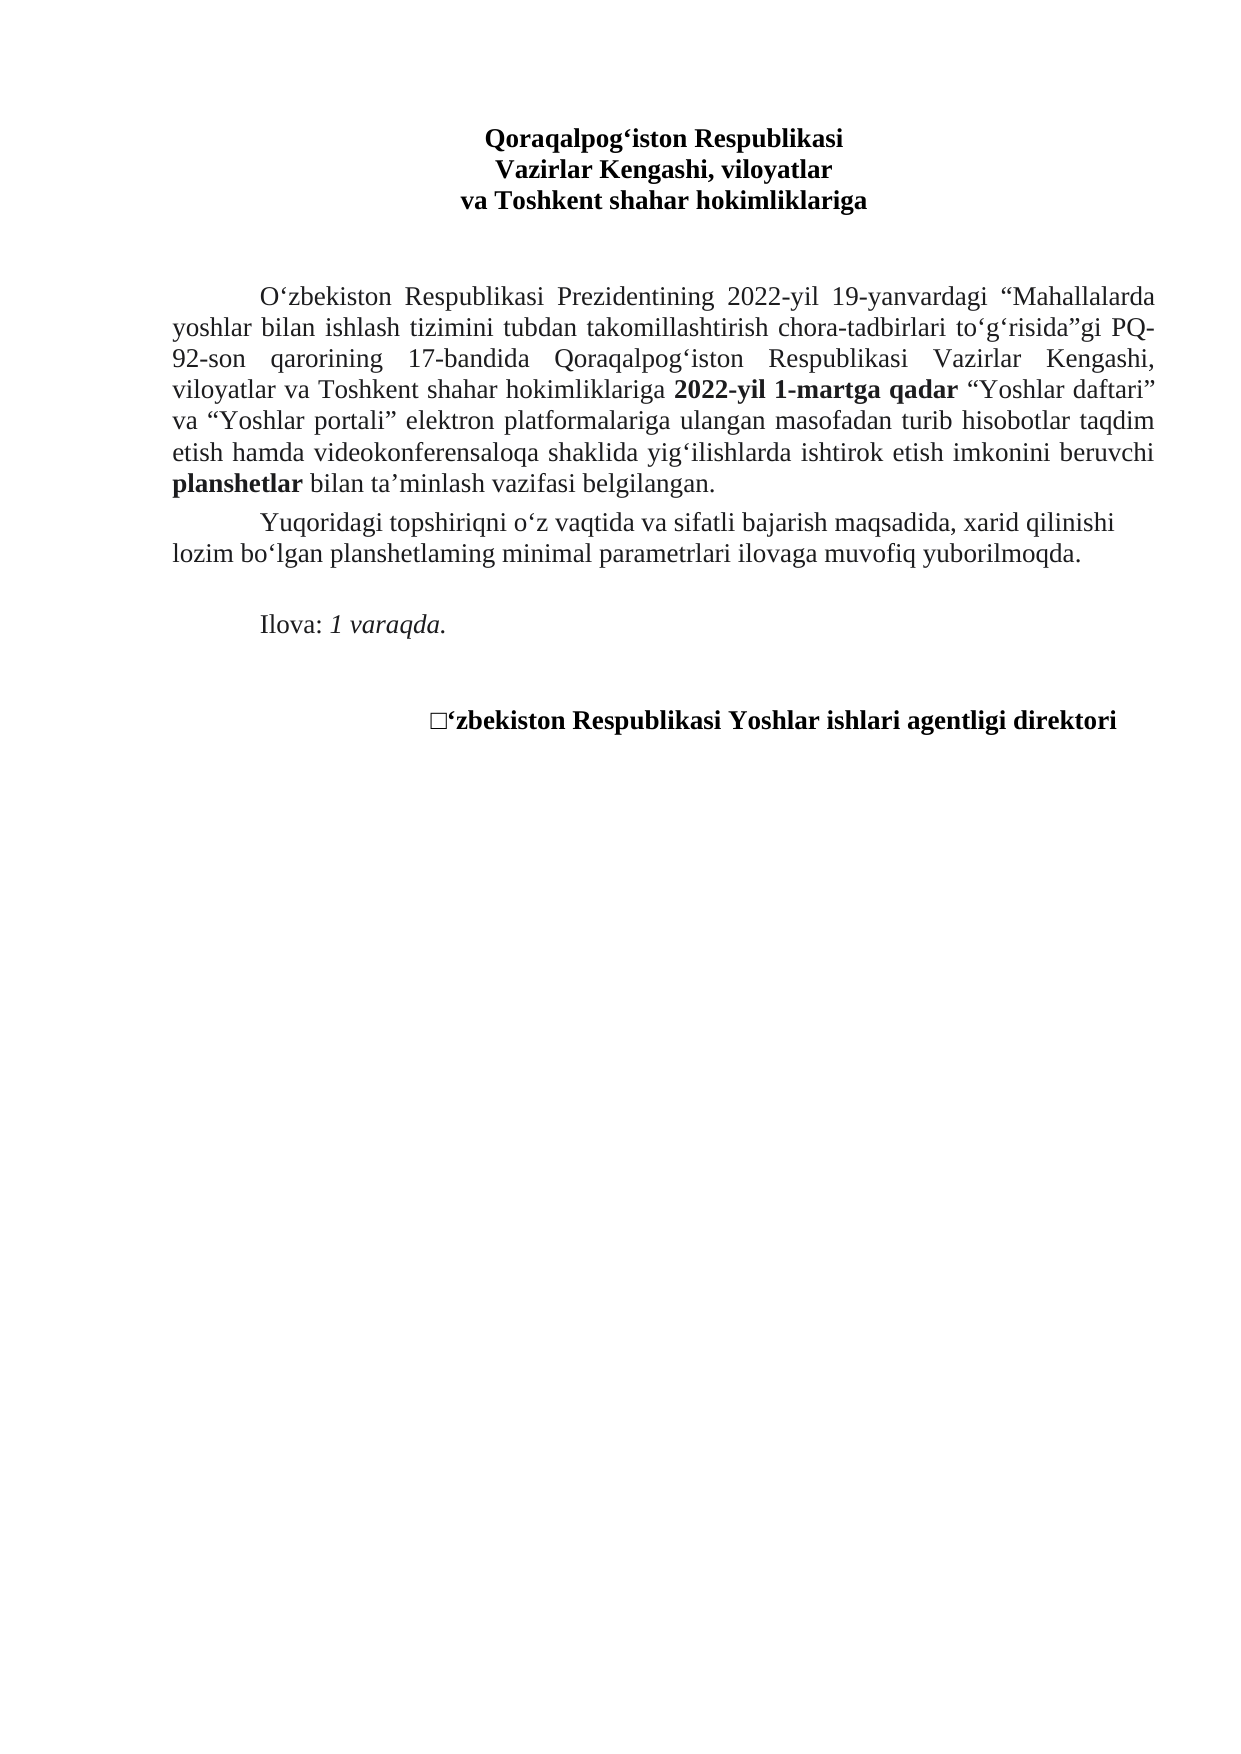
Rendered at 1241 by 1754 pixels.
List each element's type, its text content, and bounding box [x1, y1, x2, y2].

text □‘zbekiston Respublikasi Yoshlar ishlari agentligi direktori [428, 704, 1156, 735]
text Ilova: 1 varaqda. [172, 608, 1156, 639]
text Qoraqalpog‘iston Respublikasi Vazirlar Kengashi, viloyatlar va Toshkent shahar hokimliklariga [172, 122, 1156, 215]
text O‘zbekiston Respublikasi Prezidentining 2022-yil 19-yanvardagi “Mahallalarda yoshlar bilan ishlash tizimini tubdan takomillashtirish chora-tadbirlari to‘g‘risida”gi PQ-92-son qarorining 17-bandida Qoraqalpog‘iston Respublikasi Vazirlar Kengashi, viloyatlar va Toshkent shahar hokimliklariga 2022-yil 1-martga qadar “Yoshlar daftari” va “Yoshlar portali” elektron platformalariga ulangan masofadan turib hisobotlar taqdim etish hamda videokonferensaloqa shaklida yig‘ilishlarda ishtirok etish imkonini beruvchi planshetlar bilan ta’minlash vazifasi belgilangan. [172, 280, 1156, 498]
text Yuqoridagi topshiriqni o‘z vaqtida va sifatli bajarish maqsadida, xarid qilinishi lozim bo‘lgan planshetlaming minimal parametrlari ilovaga muvofiq yuborilmoqda. [172, 506, 1156, 568]
